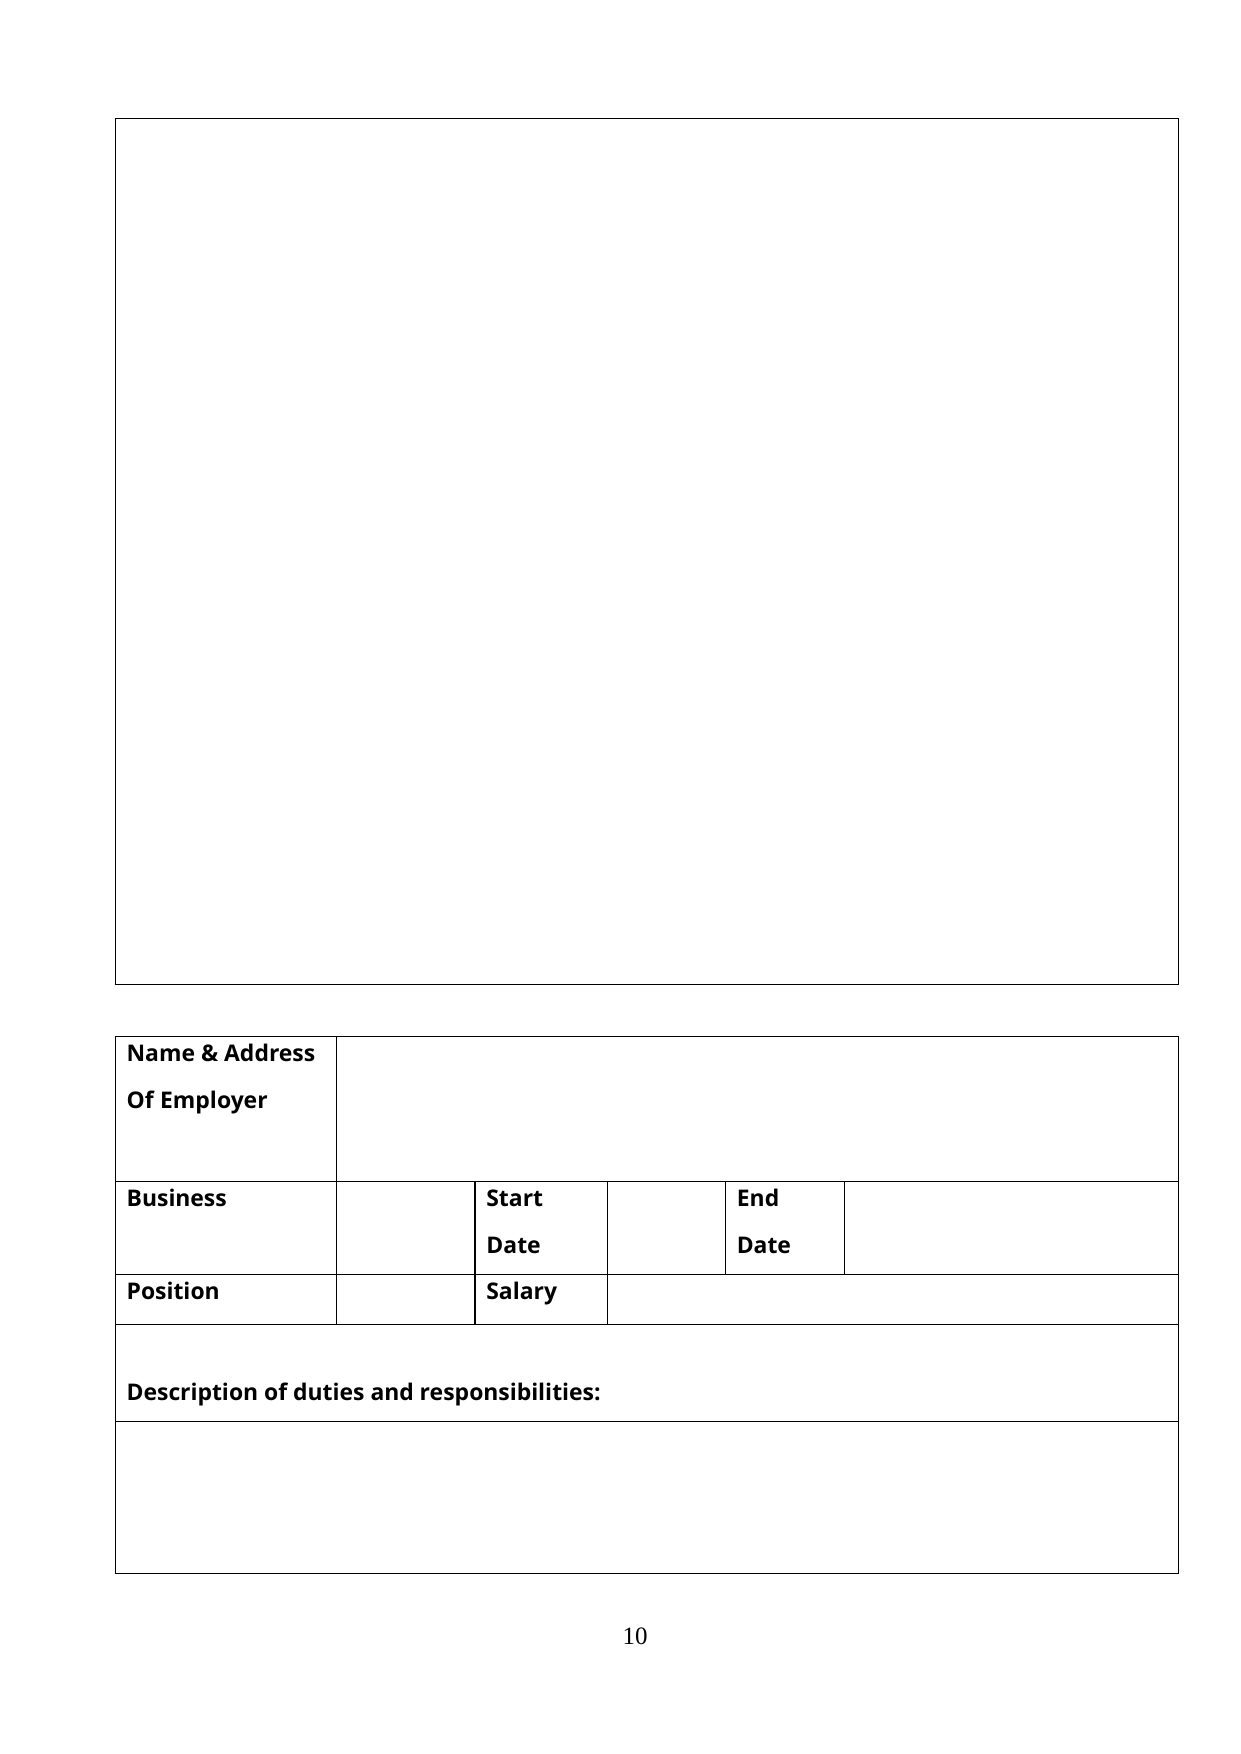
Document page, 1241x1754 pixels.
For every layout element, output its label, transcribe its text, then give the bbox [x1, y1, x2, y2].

table_header [337, 1037, 1178, 1181]
table_cell [608, 1275, 1178, 1323]
table_cell [608, 1182, 725, 1274]
table_header Name & Address Of Employer [116, 1037, 336, 1181]
table_cell Business [116, 1182, 336, 1274]
table_cell End Date [726, 1182, 844, 1274]
table_cell Position [116, 1275, 336, 1323]
table_cell [116, 119, 1178, 984]
table_cell Salary [476, 1275, 607, 1323]
table_cell [845, 1182, 1178, 1274]
table_cell [337, 1275, 474, 1323]
table_cell [337, 1182, 474, 1274]
table_cell Description of duties and responsibilities: [116, 1325, 1178, 1421]
table_cell [116, 1422, 1178, 1573]
table_cell Start Date [476, 1182, 607, 1274]
